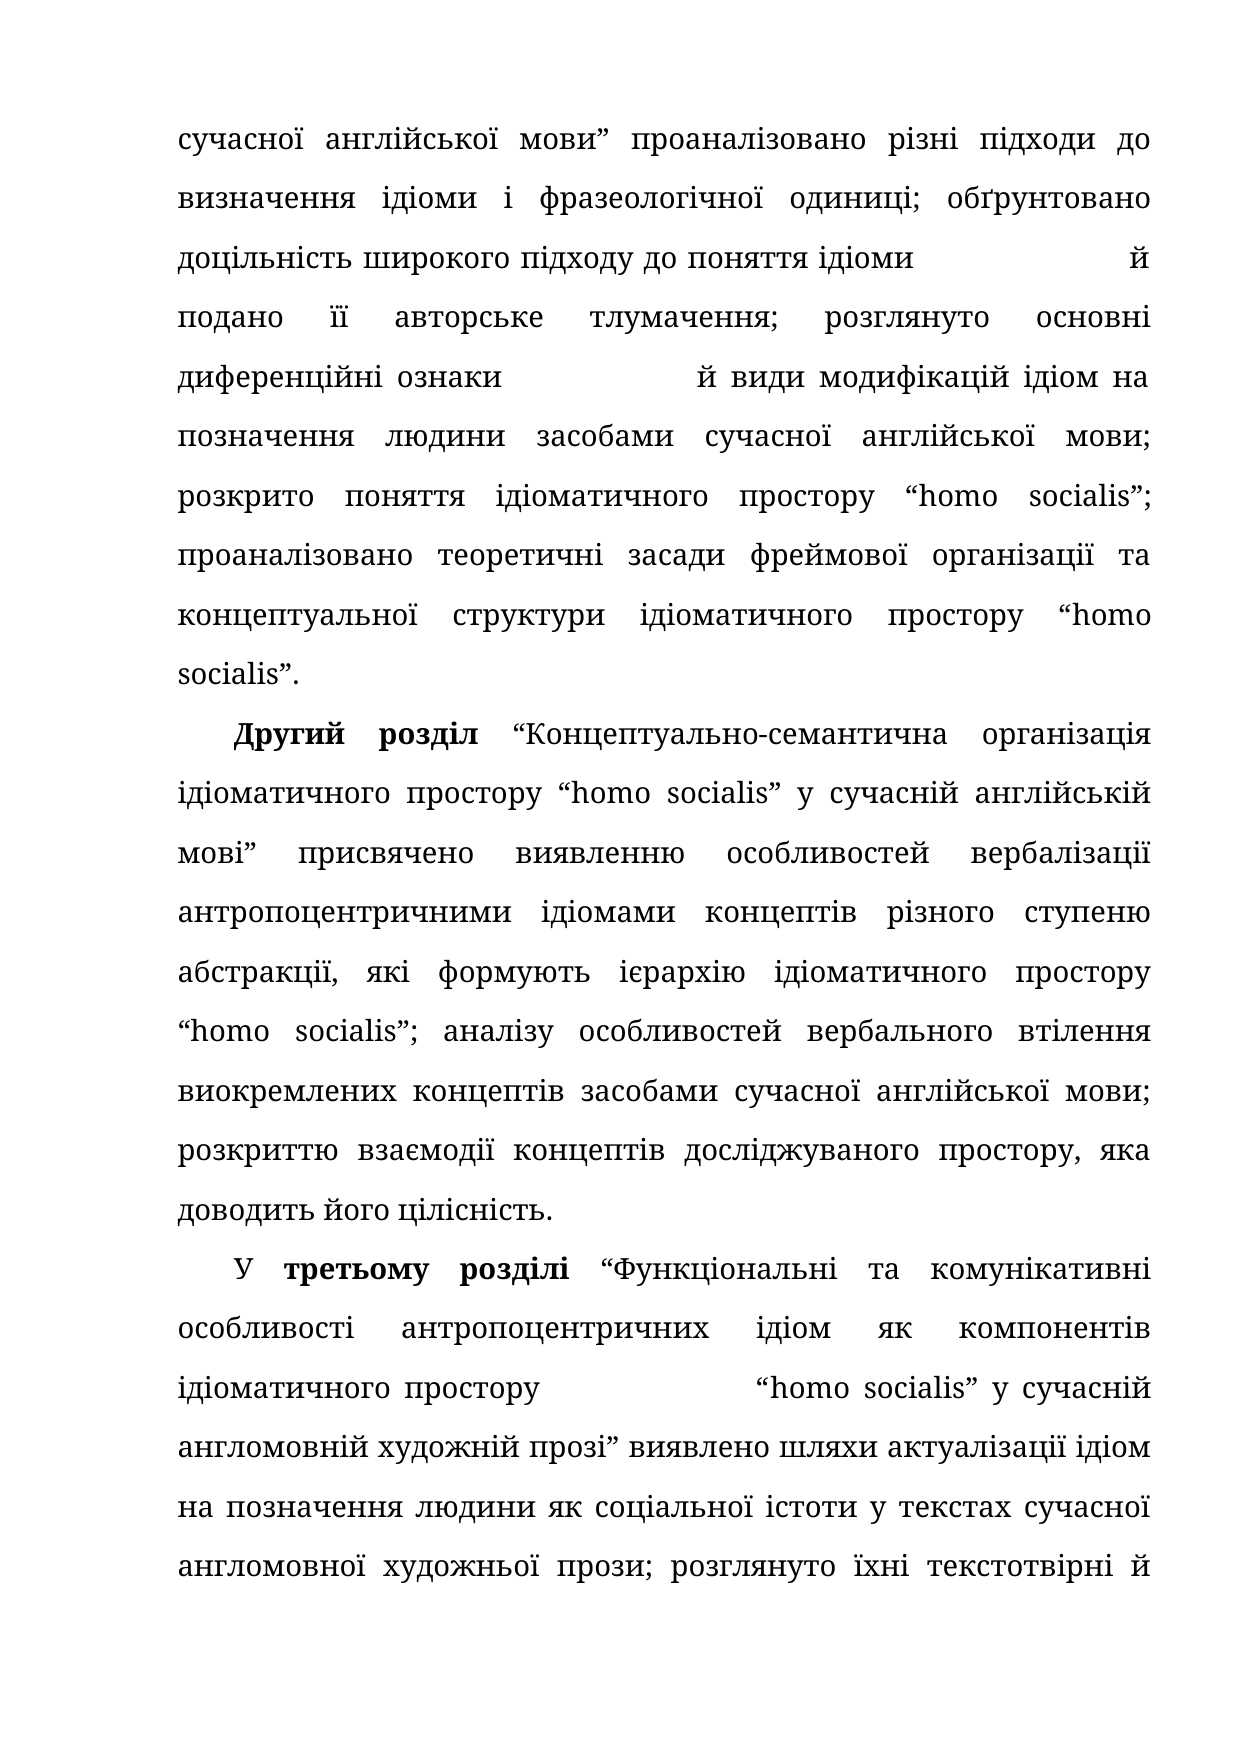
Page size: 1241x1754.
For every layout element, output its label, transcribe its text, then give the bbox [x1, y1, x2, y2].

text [177, 1248, 1152, 1585]
text Другий розділ “Концептуально-семантична організація ідіоматичного простору “homo socialis” у сучасній англійській мові” присвячено виявленню особливостей вербалізації антропоцентричними ідіомами концептів різного ступеню абстракції, які формують ієрархію ідіоматичного простору “homo socialis”; аналізу особливостей вербального втілення виокремлених концептів засобами сучасної англійської мови; розкриттю взаємодії концептів досліджуваного простору, яка доводить його цілісність. [177, 713, 1152, 1228]
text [177, 118, 1152, 693]
